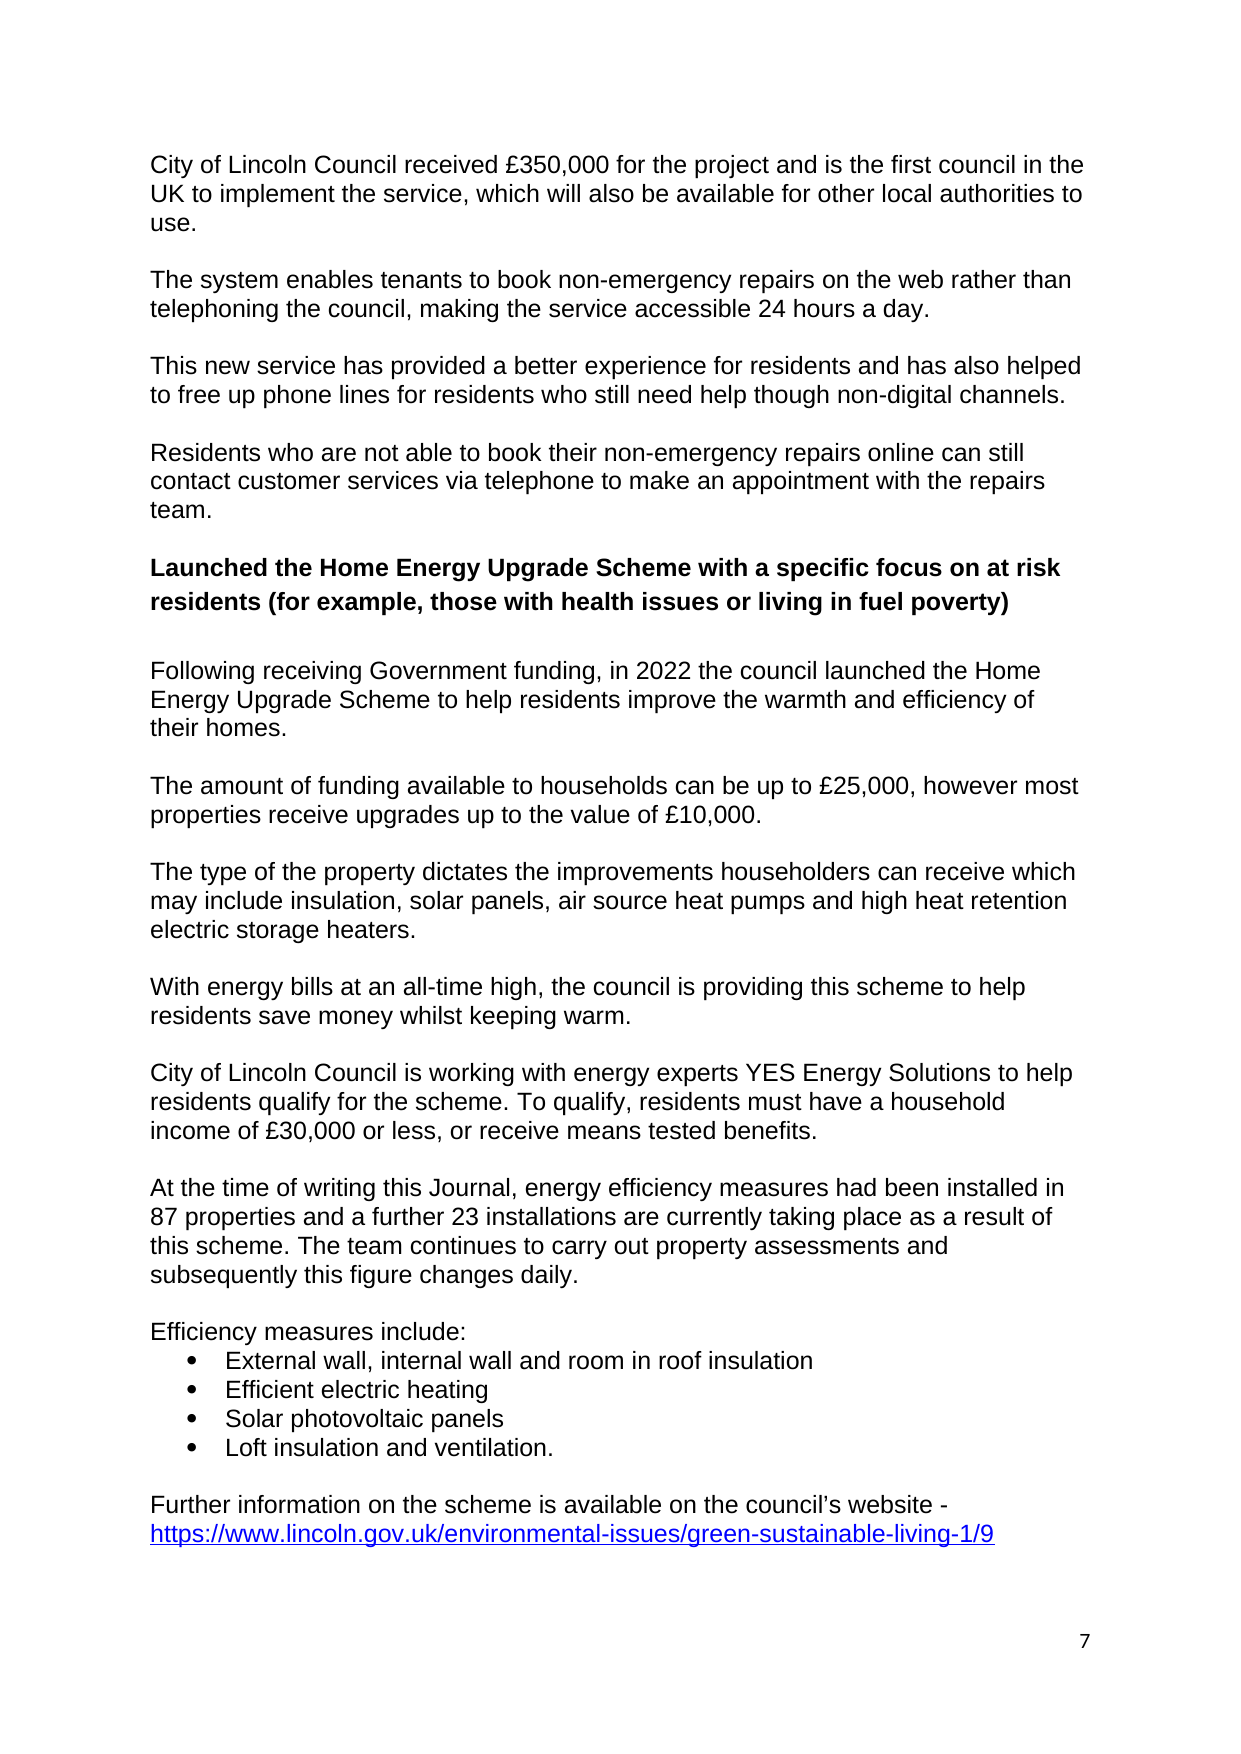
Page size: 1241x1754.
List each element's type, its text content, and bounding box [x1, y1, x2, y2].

text This new service has provided a better experience for residents and has also helped to free up phone lines for residents who still need help though non-digital channels. [150, 351, 1090, 409]
text The system enables tenants to book non-emergency repairs on the web rather than telephoning the council, making the service accessible 24 hours a day. [150, 265, 1090, 322]
list Efficient electric heating [187, 1375, 1090, 1404]
text Launched the Home Energy Upgrade Scheme with a specific focus on at risk residents (for example, those with health issues or living in fuel poverty) [150, 552, 1090, 616]
text The amount of funding available to households can be up to £25,000, however most properties receive upgrades up to the value of £10,000. [150, 771, 1090, 828]
text With energy bills at an all-time high, the council is providing this scheme to help residents save money whilst keeping warm. [150, 972, 1090, 1030]
text City of Lincoln Council received £350,000 for the project and is the first council in the UK to implement the service, which will also be available for other local authorities to use. [150, 150, 1090, 236]
text Further information on the scheme is available on the council’s website - https://www.lincoln.gov.uk/environmental-issues/green-sustainable-living-1/9 [150, 1490, 1090, 1548]
list External wall, internal wall and room in roof insulation [187, 1346, 1090, 1375]
list Loft insulation and ventilation. [187, 1432, 1090, 1461]
list Solar photovoltaic panels [187, 1404, 1090, 1432]
text Following receiving Government funding, in 2022 the council launched the Home Energy Upgrade Scheme to help residents improve the warmth and efficiency of their homes. [150, 656, 1090, 742]
text Efficiency measures include: [150, 1317, 1090, 1346]
text City of Lincoln Council is working with energy experts YES Energy Solutions to help residents qualify for the scheme. To qualify, residents must have a household income of £30,000 or less, or receive means tested benefits. [150, 1058, 1090, 1145]
text The type of the property dictates the improvements householders can receive which may include insulation, solar panels, air source heat pumps and high heat retention electric storage heaters. [150, 857, 1090, 943]
text At the time of writing this Journal, energy efficiency measures had been installed in 87 properties and a further 23 installations are currently taking place as a result of this scheme. The team continues to carry out property assessments and subsequently this figure changes daily. [150, 1173, 1090, 1288]
text Residents who are not able to book their non-emergency repairs online can still contact customer services via telephone to make an appointment with the repairs team. [150, 437, 1090, 524]
